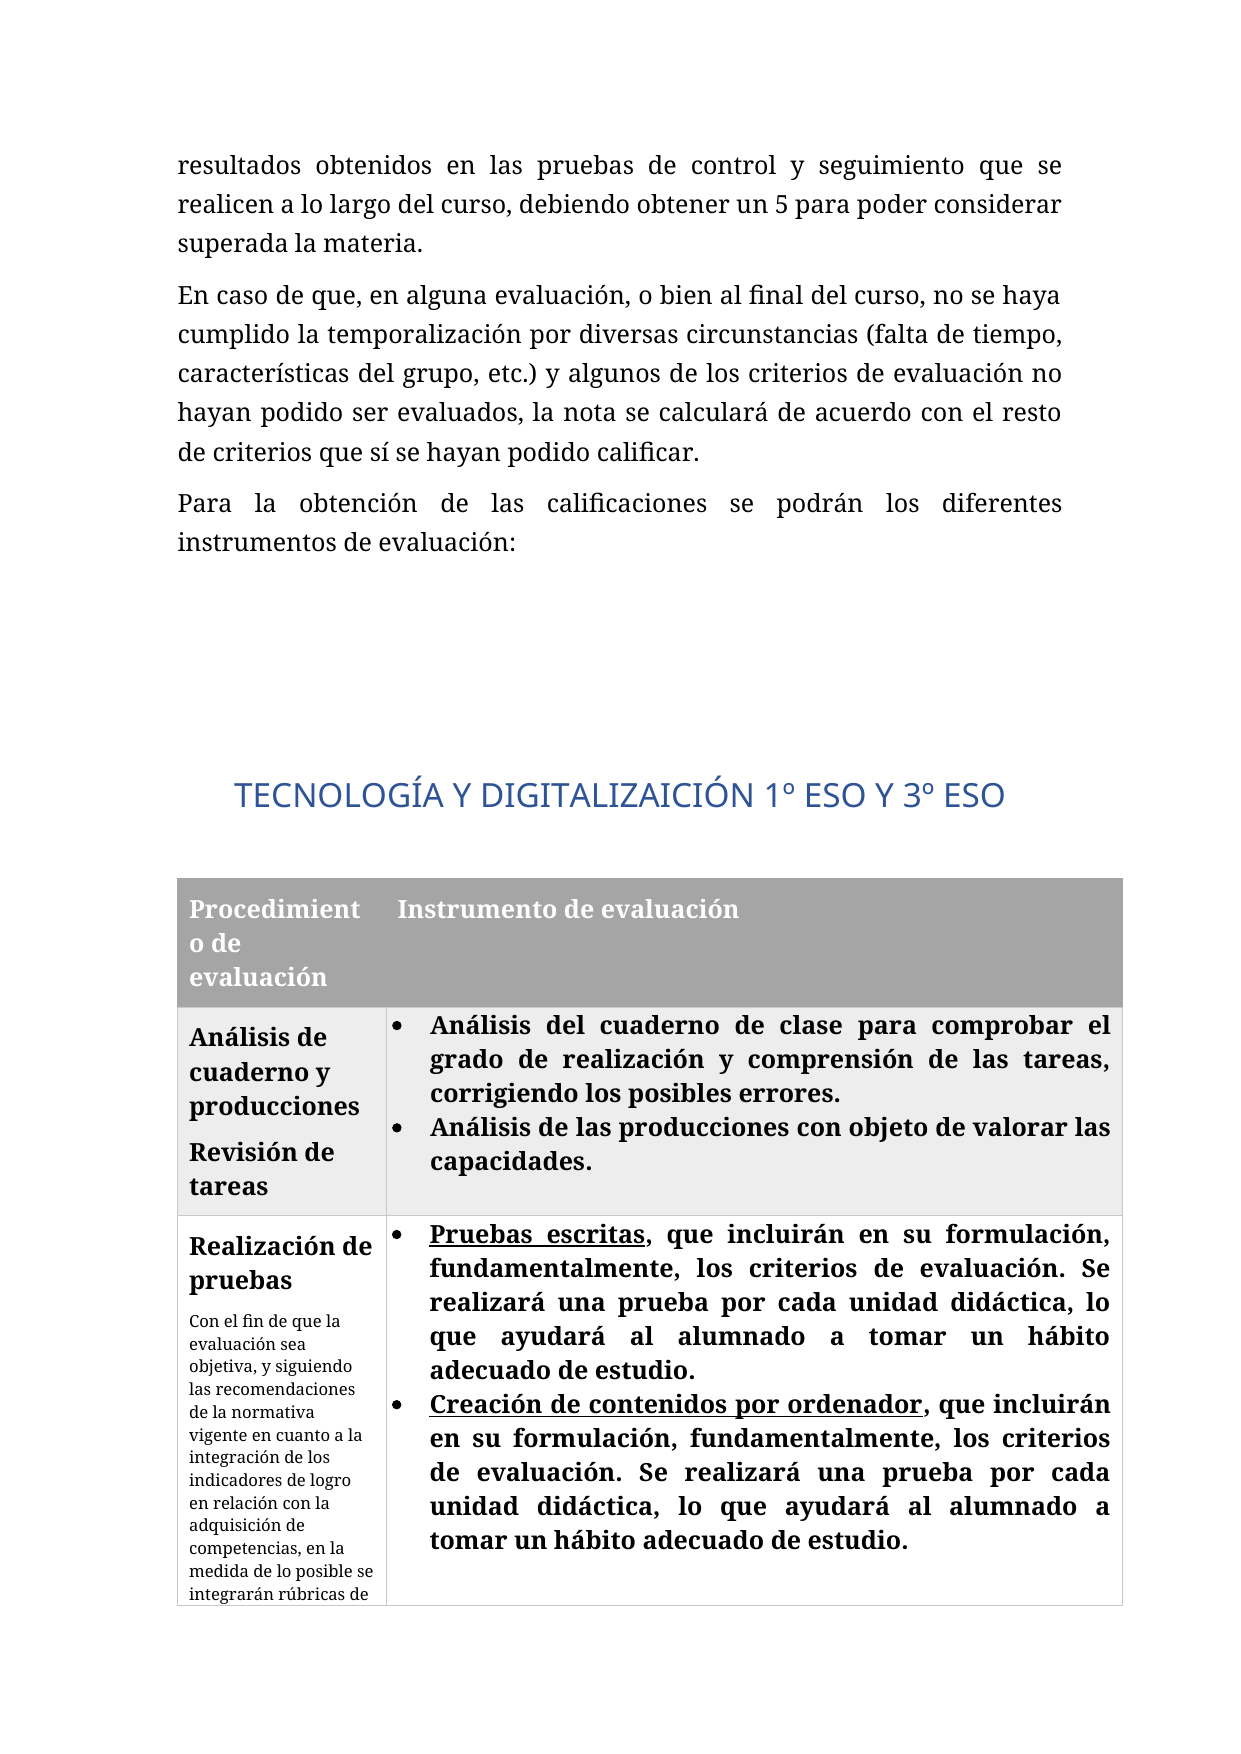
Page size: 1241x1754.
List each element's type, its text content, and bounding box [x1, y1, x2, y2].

text Para la obtención de las calificaciones se podrán los diferentes instrumentos de evaluación: [177, 486, 1063, 559]
text En caso de que, en alguna evaluación, o bien al final del curso, no se haya cumplido la temporalización por diversas circunstancias (falta de tiempo, características del grupo, etc.) y algunos de los criterios de evaluación no hayan podido ser evaluados, la nota se calculará de acuerdo con el resto de criterios que sí se hayan podido calificar. [177, 278, 1063, 468]
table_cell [178, 1216, 386, 1605]
table_cell Análisis de cuaderno y producciones Revisión de tareas [178, 1008, 386, 1215]
table_header Instrumento de evaluación [387, 879, 1122, 1007]
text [177, 148, 1063, 260]
subtitle TECNOLOGÍA Y DIGITALIZAICIÓN 1º ESO Y 3º ESO [177, 771, 1063, 817]
table_header Procedimiento de evaluación [178, 879, 386, 1007]
table_cell Análisis del cuaderno de clase para comprobar el grado de realización y comprensión de las tareas, corrigiendo los posibles errores. Análisis de las producciones con objeto de valorar las capacidades. [387, 1008, 1122, 1215]
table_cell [387, 1216, 1122, 1605]
